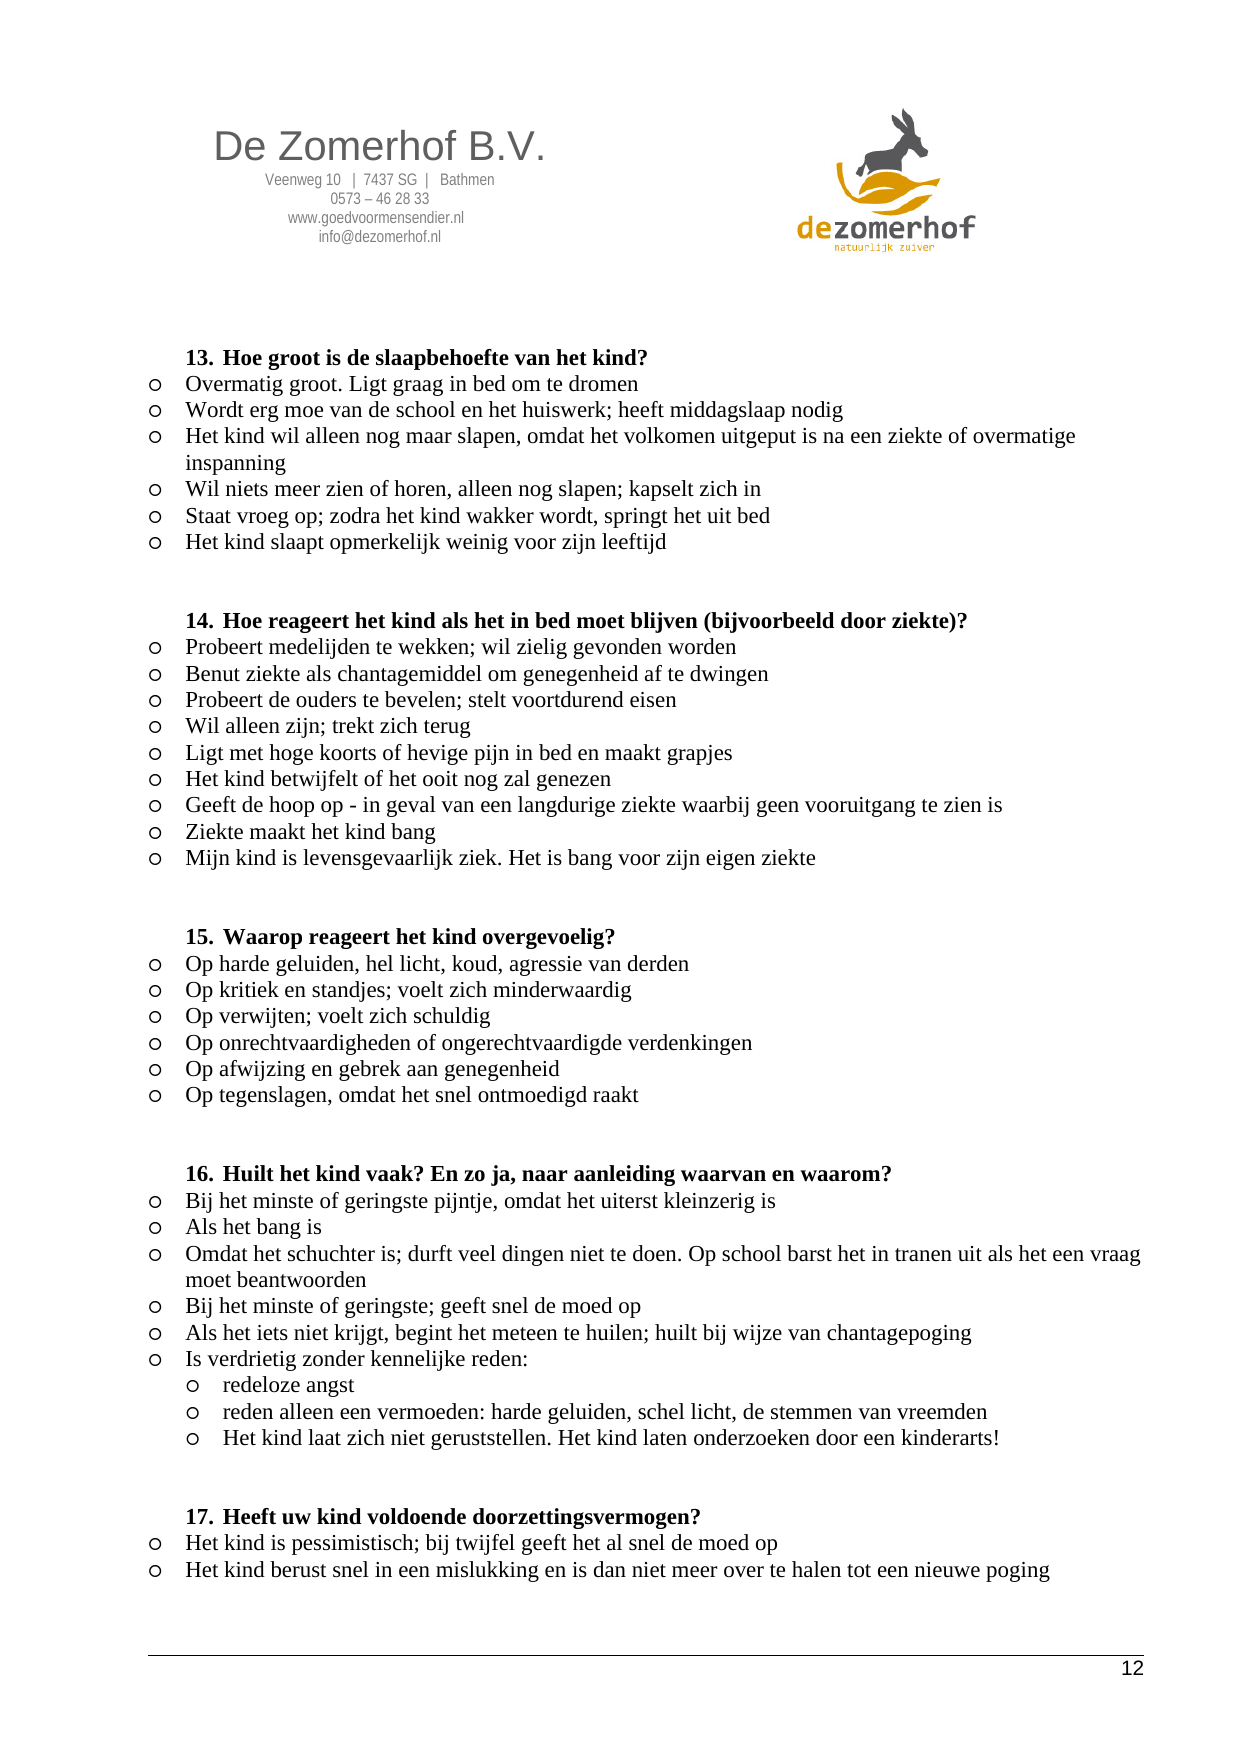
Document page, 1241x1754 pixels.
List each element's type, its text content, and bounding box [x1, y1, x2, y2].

list Ligt met hoge koorts of hevige pijn in bed en maakt grapjes [148, 739, 1144, 765]
list reden alleen een vermoeden: harde geluiden, schel licht, de stemmen van vreemden [185, 1398, 1144, 1424]
list redeloze angst [185, 1371, 1144, 1398]
list Wordt erg moe van de school en het huiswerk; heeft middagslaap nodig [148, 396, 1144, 423]
list Als het iets niet krijgt, begint het meteen te huilen; huilt bij wijze van chantagepoging [148, 1319, 1144, 1345]
list Op kritiek en standjes; voelt zich minderwaardig [148, 976, 1144, 1002]
list Staat vroeg op; zodra het kind wakker wordt, springt het uit bed [148, 502, 1144, 528]
list Is verdrietig zonder kennelijke reden: [148, 1345, 1144, 1371]
list Probeert de ouders te bevelen; stelt voortdurend eisen [148, 686, 1144, 712]
list Bij het minste of geringste; geeft snel de moed op [148, 1292, 1144, 1319]
list Huilt het kind vaak? En zo ja, naar aanleiding waarvan en waarom? [185, 1161, 1144, 1187]
list Probeert medelijden te wekken; wil zielig gevonden worden [148, 633, 1144, 660]
list Op onrechtvaardigheden of ongerechtvaardigde verdenkingen [148, 1029, 1144, 1055]
list Het kind berust snel in een mislukking en is dan niet meer over te halen tot een nieuwe poging [148, 1556, 1144, 1582]
list Wil niets meer zien of horen, alleen nog slapen; kapselt zich in [148, 475, 1144, 502]
list Benut ziekte als chantagemiddel om genegenheid af te dwingen [148, 660, 1144, 686]
list Overmatig groot. Ligt graag in bed om te dromen [148, 370, 1144, 396]
list Op afwijzing en gebrek aan genegenheid [148, 1055, 1144, 1081]
list Mijn kind is levensgevaarlijk ziek. Het is bang voor zijn eigen ziekte [148, 844, 1144, 871]
list Het kind slaapt opmerkelijk weinig voor zijn leeftijd [148, 528, 1144, 554]
list Het kind is pessimistisch; bij twijfel geeft het al snel de moed op [148, 1529, 1144, 1556]
list Waarop reageert het kind overgevoelig? [185, 923, 1144, 950]
list Hoe reageert het kind als het in bed moet blijven (bijvoorbeeld door ziekte)? [185, 607, 1144, 633]
list Omdat het schuchter is; durft veel dingen niet te doen. Op school barst het in tranen uit als het een vraag moet beantwoorden [148, 1239, 1144, 1292]
picture [775, 89, 981, 267]
list Heeft uw kind voldoende doorzettingsvermogen? [185, 1503, 1144, 1529]
list Op harde geluiden, hel licht, koud, agressie van derden [148, 950, 1144, 976]
list Hoe groot is de slaapbehoefte van het kind? [185, 343, 1144, 370]
list Het kind betwijfelt of het ooit nog zal genezen [148, 765, 1144, 792]
list Op tegenslagen, omdat het snel ontmoedigd raakt [148, 1081, 1144, 1108]
list Op verwijten; voelt zich schuldig [148, 1002, 1144, 1029]
list Het kind laat zich niet geruststellen. Het kind laten onderzoeken door een kinderarts! [185, 1424, 1144, 1450]
list Het kind wil alleen nog maar slapen, omdat het volkomen uitgeput is na een ziekte of overmatige inspanning [148, 423, 1144, 475]
list Geeft de hoop op - in geval van een langdurige ziekte waarbij geen vooruitgang te zien is [148, 792, 1144, 818]
list Wil alleen zijn; trekt zich terug [148, 712, 1144, 739]
list Ziekte maakt het kind bang [148, 818, 1144, 844]
list Als het bang is [148, 1213, 1144, 1239]
list Bij het minste of geringste pijntje, omdat het uiterst kleinzerig is [148, 1187, 1144, 1213]
